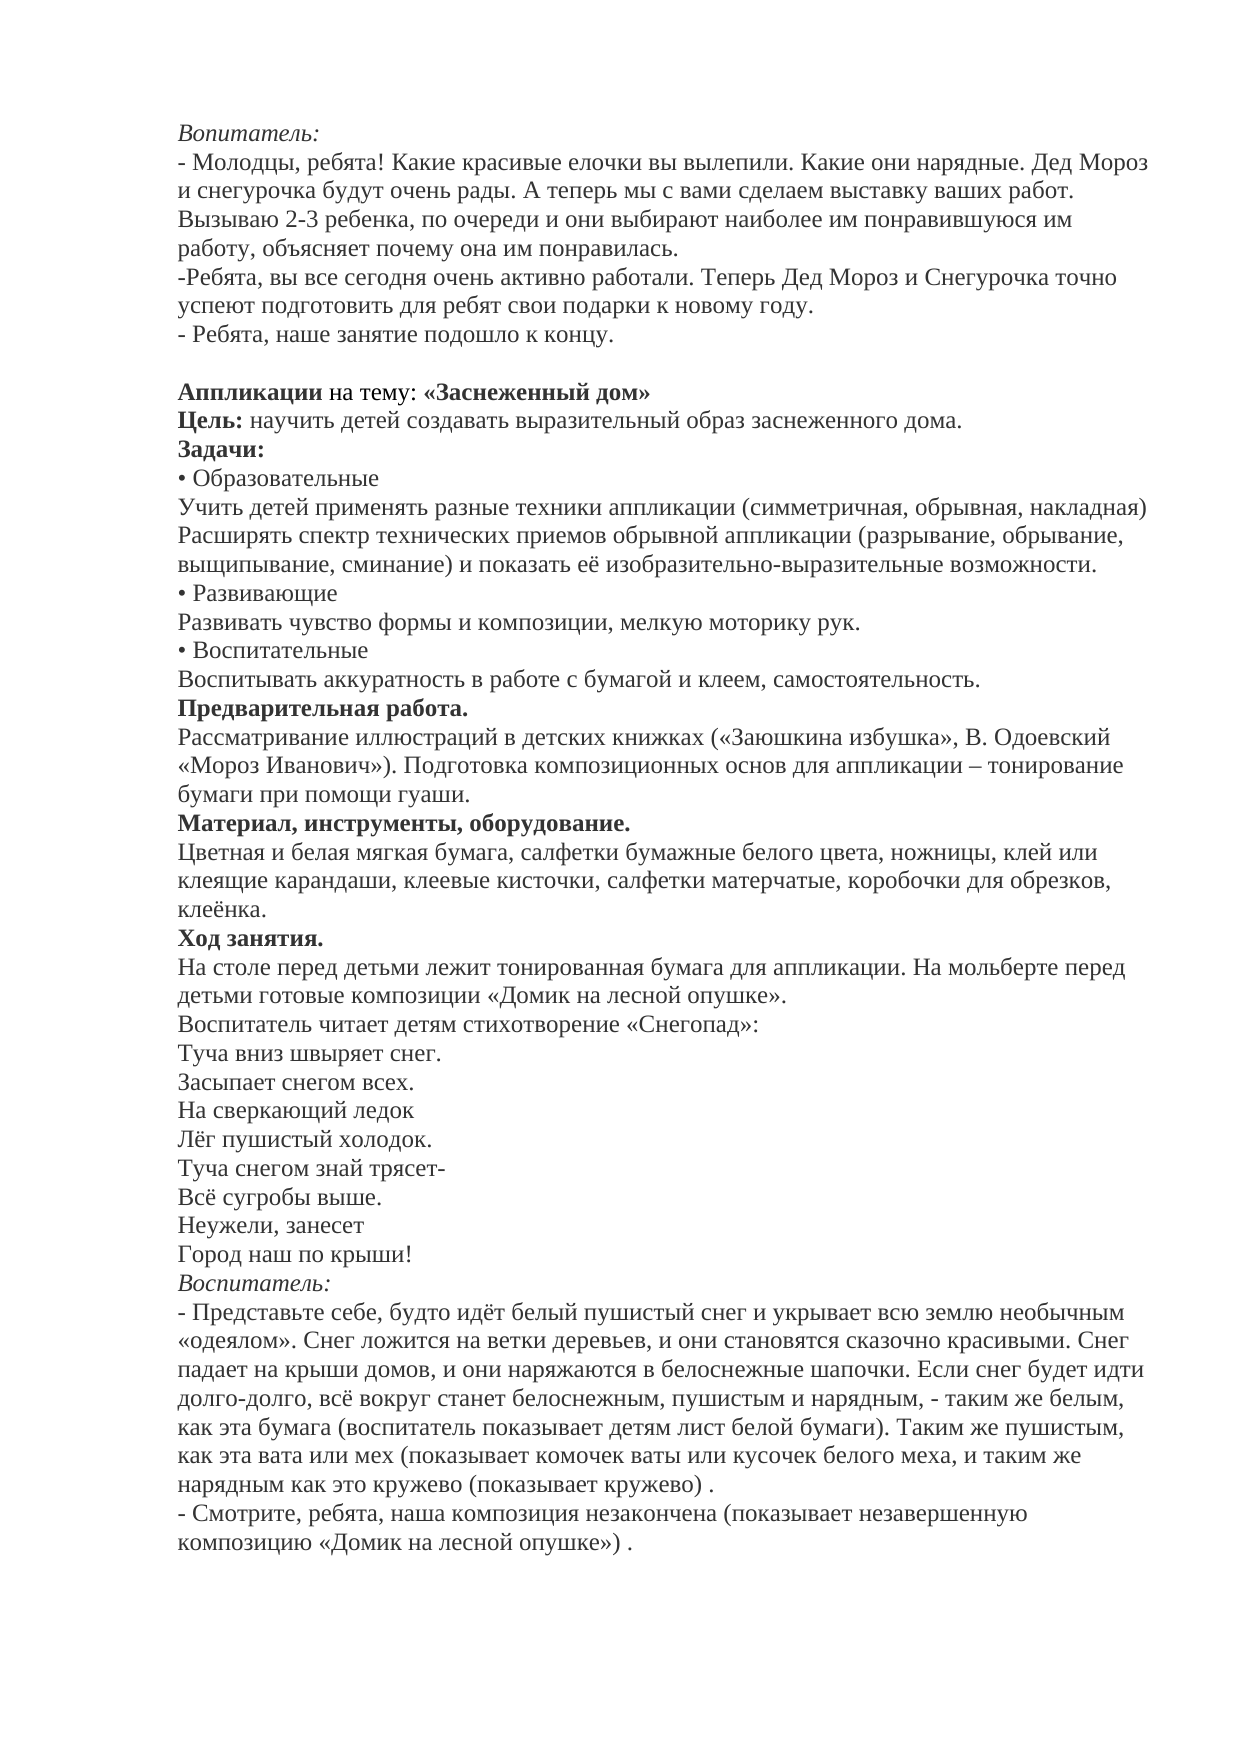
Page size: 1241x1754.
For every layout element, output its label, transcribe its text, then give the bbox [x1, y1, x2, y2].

text • Образовательные [177, 463, 1152, 492]
text На сверкающий ледок [177, 1096, 1152, 1124]
text Туча вниз швыряет снег. [177, 1038, 1152, 1067]
text Воспитатель: [177, 1268, 1152, 1297]
text Неужели, занесет [177, 1211, 1152, 1239]
text На столе перед детьми лежит тонированная бумага для аппликации. На мольберте перед детьми готовые композиции «Домик на лесной опушке». [177, 952, 1152, 1009]
text Рассматривание иллюстраций в детских книжках («Заюшкина избушка», В. Одоевский «Мороз Иванович»). Подготовка композиционных основ для аппликации – тонирование бумаги при помощи гуаши. [177, 722, 1152, 808]
text - Молодцы, ребята! Какие красивые елочки вы вылепили. Какие они нарядные. Дед Мороз и снегурочка будут очень рады. А теперь мы с вами сделаем выставку ваших работ. [177, 147, 1152, 204]
text Ход занятия. [177, 923, 1152, 952]
text Развивать чувство формы и композиции, мелкую моторику рук. [177, 607, 1152, 636]
text Аппликации на тему: «Заснеженный дом» [177, 377, 1152, 406]
text Предварительная работа. [177, 693, 1152, 722]
text Лёг пушистый холодок. [177, 1124, 1152, 1153]
text Цветная и белая мягкая бумага, салфетки бумажные белого цвета, ножницы, клей или клеящие карандаши, клеевые кисточки, салфетки матерчатые, коробочки для обрезков, клеёнка. [177, 837, 1152, 923]
text Туча снегом знай трясет- [177, 1153, 1152, 1182]
text Расширять спектр технических приемов обрывной аппликации (разрывание, обрывание, выщипывание, сминание) и показать её изобразительно-выразительные возможности. [177, 521, 1152, 578]
text Материал, инструменты, оборудование. [177, 808, 1152, 837]
text - Ребята, наше занятие подошло к концу. [177, 319, 1152, 348]
text -Ребята, вы все сегодня очень активно работали. Теперь Дед Мороз и Снегурочка точно успеют подготовить для ребят свои подарки к новому году. [177, 262, 1152, 319]
text • Развивающие [177, 578, 1152, 607]
text Цель: научить детей создавать выразительный образ заснеженного дома. [177, 406, 1152, 434]
text Засыпает снегом всех. [177, 1067, 1152, 1096]
text - Смотрите, ребята, наша композиция незакончена (показывает незавершенную композицию «Домик на лесной опушке») . [177, 1498, 1152, 1556]
text Город наш по крыши! [177, 1239, 1152, 1268]
text Учить детей применять разные техники аппликации (симметричная, обрывная, накладная) [177, 492, 1152, 521]
text Воспитатель читает детям стихотворение «Снегопад»: [177, 1009, 1152, 1038]
text Всё сугробы выше. [177, 1182, 1152, 1211]
text Воспитывать аккуратность в работе с бумагой и клеем, самостоятельность. [177, 664, 1152, 693]
text • Воспитательные [177, 636, 1152, 664]
text - Представьте себе, будто идёт белый пушистый снег и укрывает всю землю необычным «одеялом». Снег ложится на ветки деревьев, и они становятся сказочно красивыми. Снег падает на крыши домов, и они наряжаются в белоснежные шапочки. Если снег будет идти долго-долго, всё вокруг станет белоснежным, пушистым и нарядным, - таким же белым, как эта бумага (воспитатель показывает детям лист белой бумаги). Таким же пушистым, как эта вата или мех (показывает комочек ваты или кусочек белого меха, и таким же нарядным как это кружево (показывает кружево) . [177, 1297, 1152, 1498]
text Вопитатель: [177, 118, 1152, 147]
text Вызываю 2-3 ребенка, по очереди и они выбирают наиболее им понравившуюся им работу, объясняет почему она им понравилась. [177, 204, 1152, 262]
text Задачи: [177, 434, 1152, 463]
